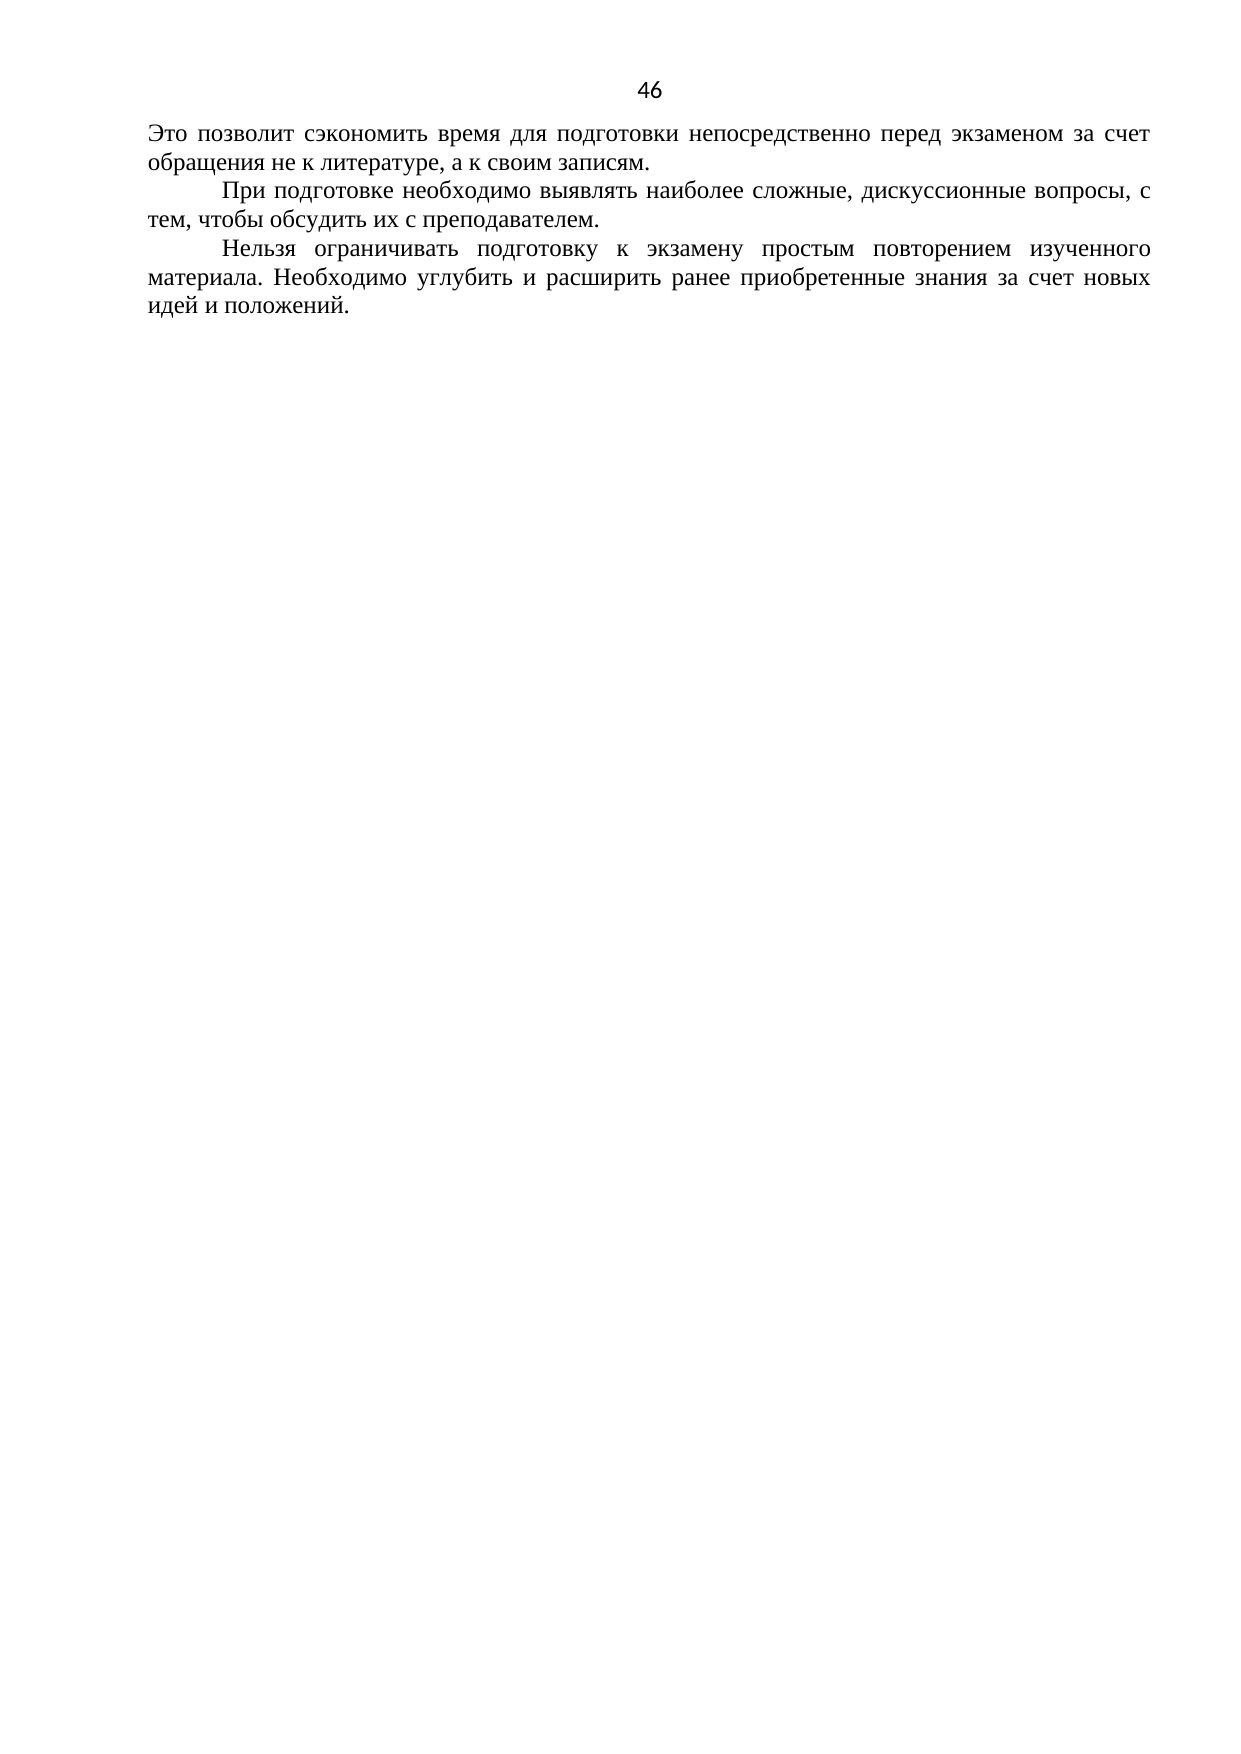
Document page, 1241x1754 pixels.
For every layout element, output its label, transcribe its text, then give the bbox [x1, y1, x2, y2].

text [148, 118, 1152, 176]
text Нельзя ограничивать подготовку к экзамену простым повторением изученного материала. Необходимо углубить и расширить ранее приобретенные знания за счет новых идей и положений. [148, 233, 1152, 319]
text При подготовке необходимо выявлять наиболее сложные, дискуссионные вопросы, с тем, чтобы обсудить их с преподавателем. [148, 176, 1152, 233]
